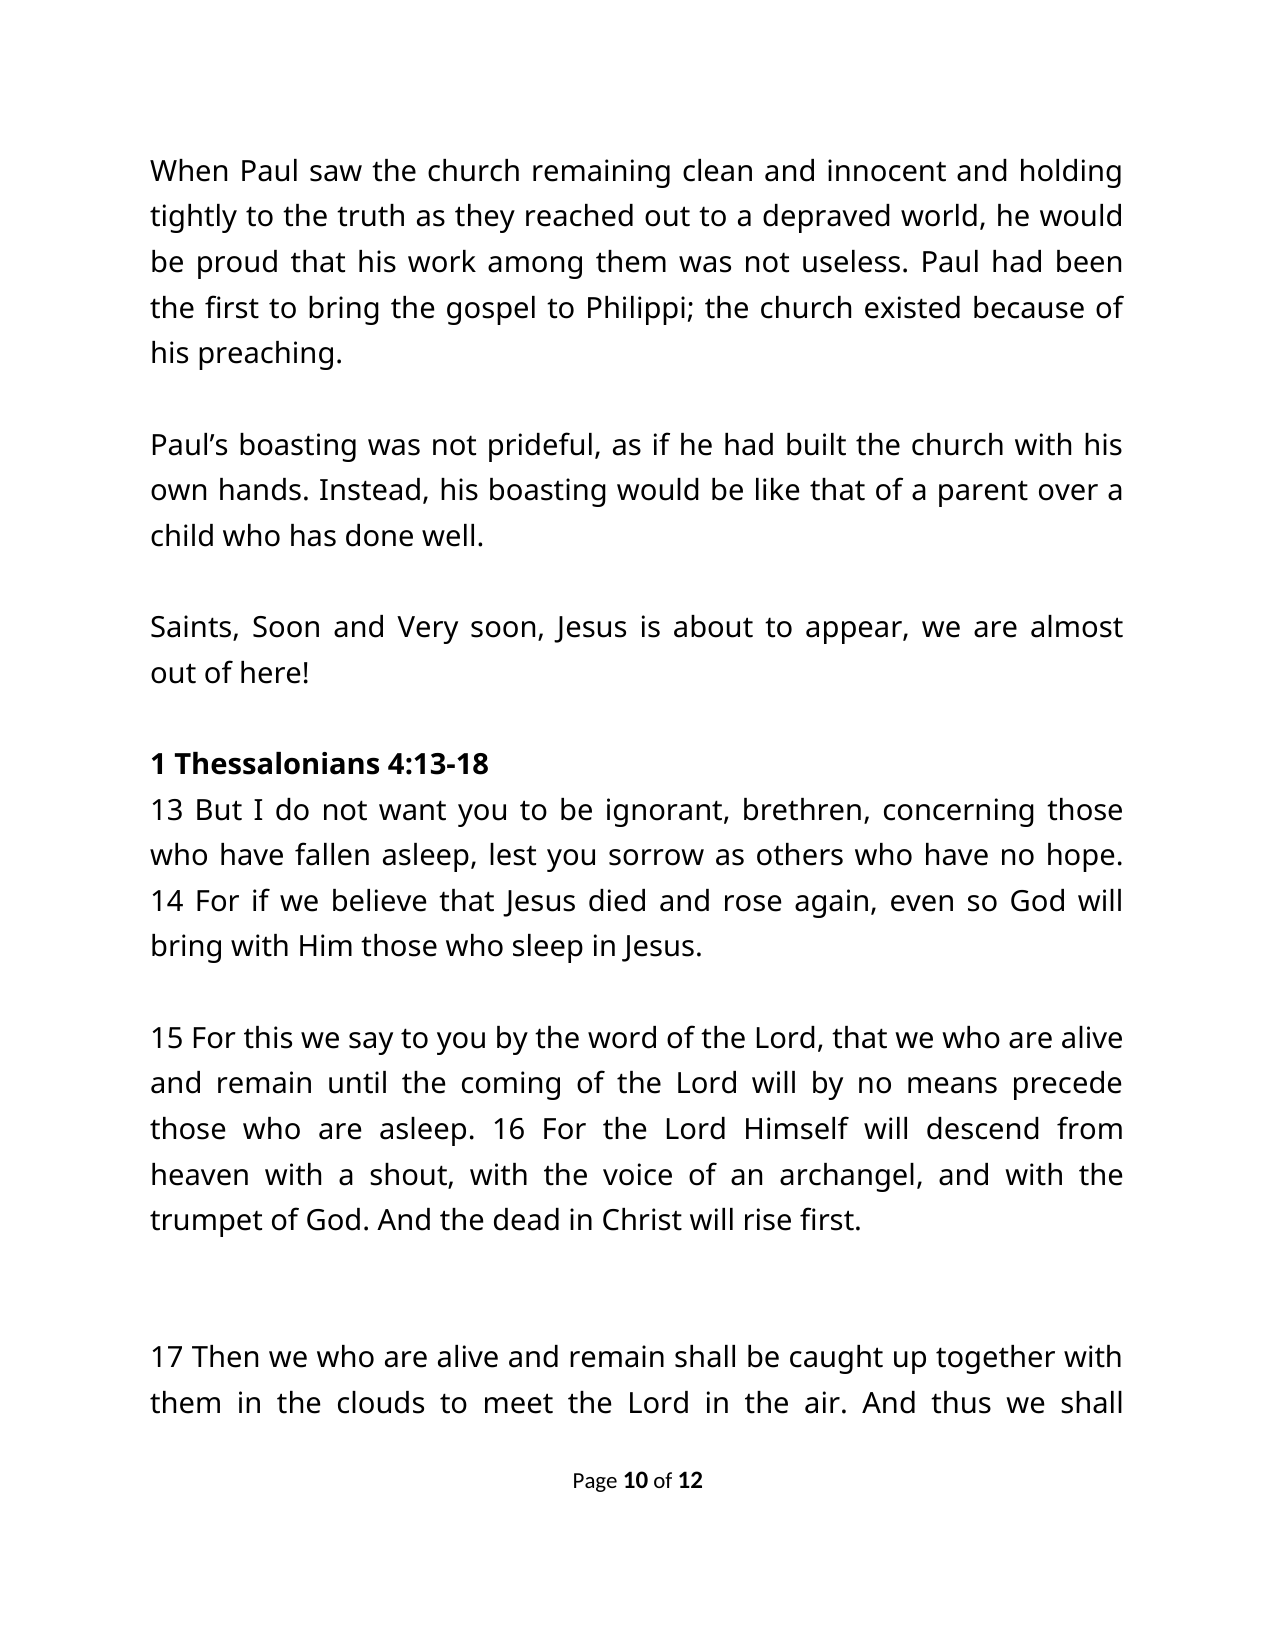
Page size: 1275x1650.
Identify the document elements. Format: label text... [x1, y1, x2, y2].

text Saints, Soon and Very soon, Jesus is about to appear, we are almost out of here! [150, 606, 1125, 692]
text 13 But I do not want you to be ignorant, brethren, concerning those who have fallen asleep, lest you sorrow as others who have no hope. 14 For if we believe that Jesus died and rose again, even so God will bring with Him those who sleep in Jesus. [150, 789, 1125, 965]
text Paul’s boasting was not prideful, as if he had built the church with his own hands. Instead, his boasting would be like that of a parent over a child who has done well. [150, 424, 1125, 555]
text 1 Thessalonians 4:13-18 [150, 743, 1125, 783]
text When Paul saw the church remaining clean and innocent and holding tightly to the truth as they reached out to a depraved world, he would be proud that his work among them was not useless. Paul had been the first to bring the gospel to Philippi; the church existed because of his preaching. [150, 150, 1125, 372]
text 15 For this we say to you by the word of the Lord, that we who are alive and remain until the coming of the Lord will by no means precede those who are asleep. 16 For the Lord Himself will descend from heaven with a shout, with the voice of an archangel, and with the trumpet of God. And the dead in Christ will rise first. [150, 1017, 1125, 1239]
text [150, 1336, 1125, 1422]
